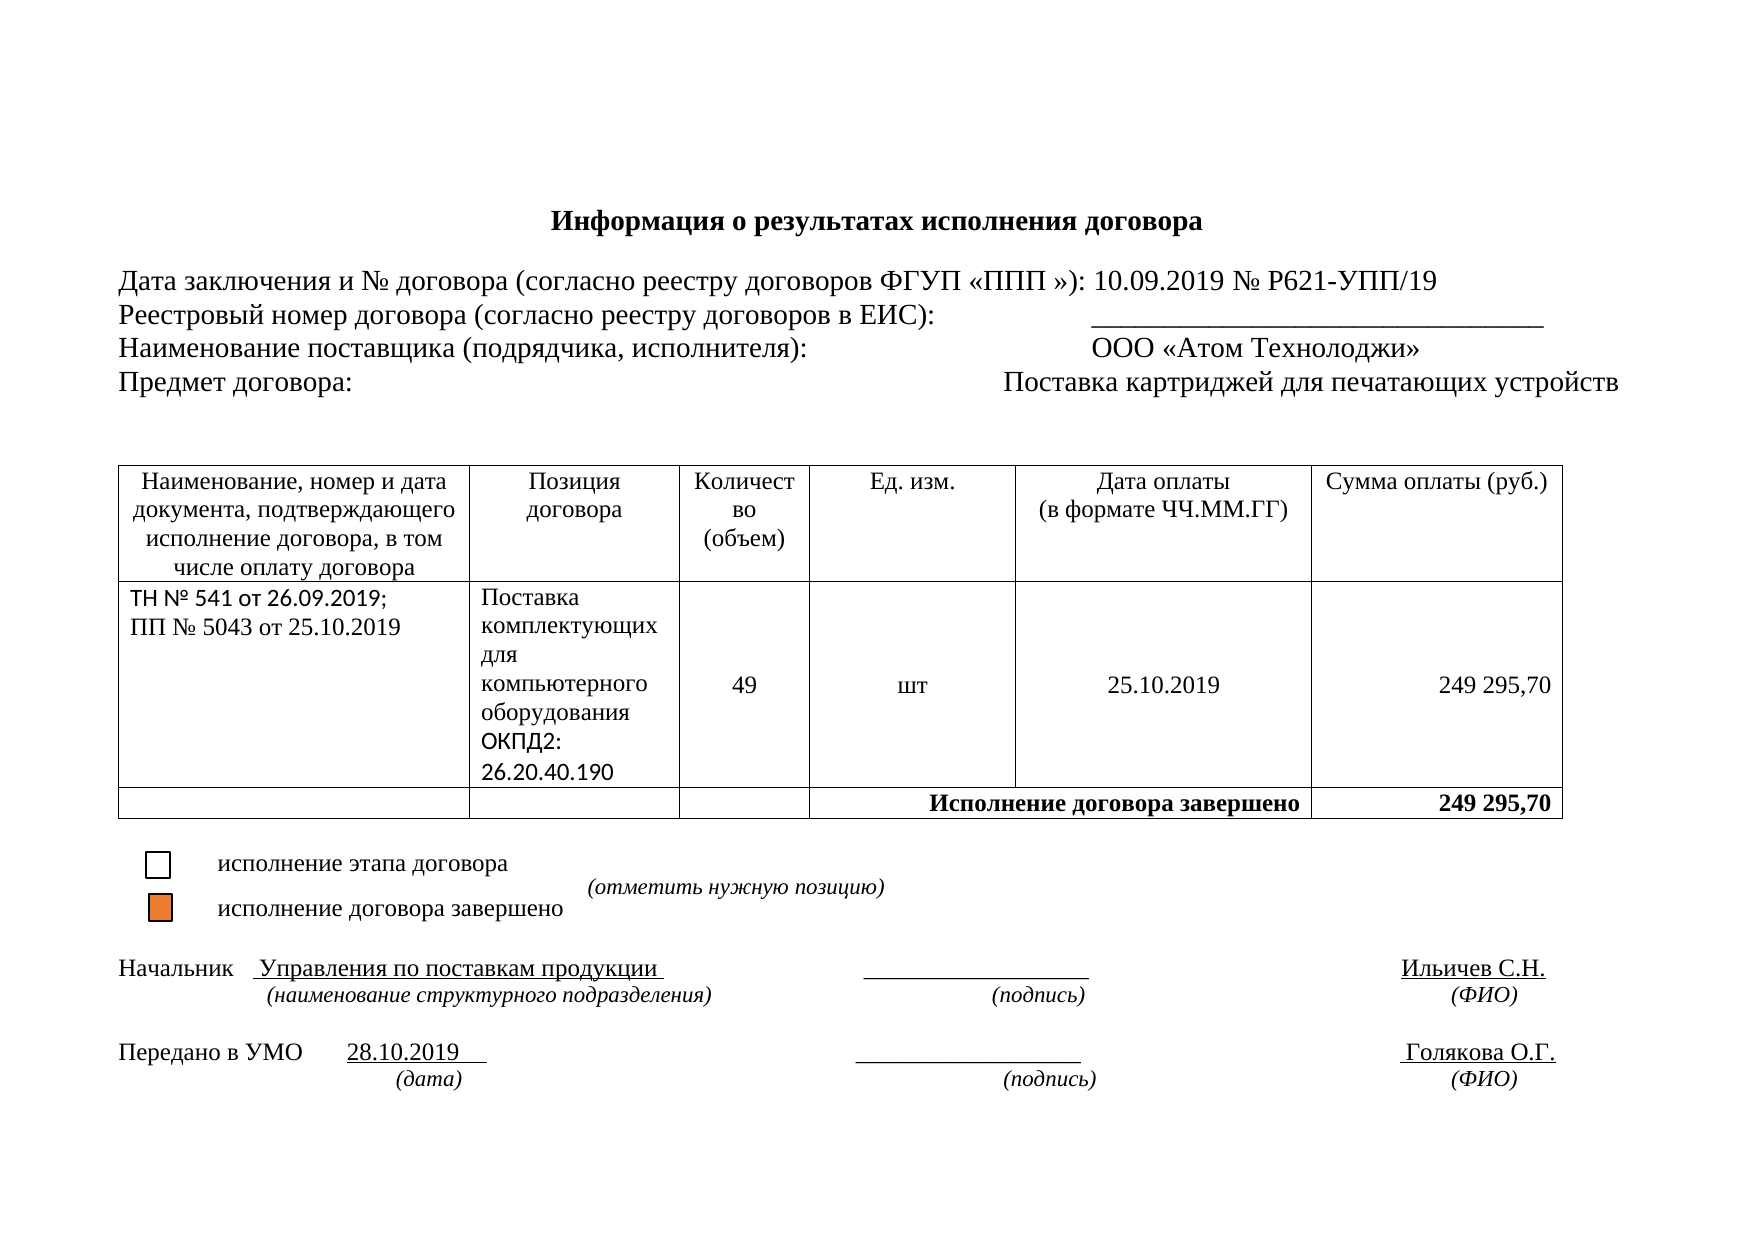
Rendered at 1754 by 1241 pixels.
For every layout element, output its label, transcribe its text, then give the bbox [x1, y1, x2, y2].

text Предмет договора: Поставка картриджей для печатающих устройств [118, 364, 1636, 398]
table_cell ТН № 541 от 26.09.2019; ПП № 5043 от 25.10.2019 [119, 582, 469, 787]
table_cell исполнение договора завершено [206, 894, 576, 924]
table_header Ед. изм. [810, 466, 1015, 581]
table_header Позиция договора [470, 466, 679, 581]
text Реестровый номер договора (согласно реестру договоров в ЕИС): _______________________________ [118, 297, 1636, 331]
text Начальник Управления по поставкам продукции __________________ Ильичев С.Н. [118, 953, 1636, 981]
table_header Количество (объем) [680, 466, 809, 581]
table_header Сумма оплаты (руб.) [1312, 466, 1562, 581]
text Дата заключения и № договора (согласно реестру договоров ФГУП «ППП »): 10.09.2019 № Р621-УПП/19 [118, 263, 1636, 297]
text (дата) (подпись) (ФИО) [118, 1065, 1636, 1092]
table_cell шт [810, 582, 1015, 787]
table_header Наименование, номер и дата документа, подтверждающего исполнение договора, в том числе оплату договора [119, 466, 469, 581]
text (наименование структурного подразделения) (подпись) (ФИО) [118, 981, 1636, 1008]
table_cell Исполнение договора завершено [810, 788, 1311, 818]
text Наименование поставщика (подрядчика, исполнителя): ООО «Атом Технолоджи» [118, 331, 1636, 364]
table_header Дата оплаты (в формате ЧЧ.ММ.ГГ) [1016, 466, 1311, 581]
table_cell 249 295,70 [1312, 582, 1562, 787]
table_cell [118, 894, 206, 924]
text Передано в УМО 28.10.2019 __________________ Голякова О.Г. [118, 1037, 1636, 1065]
table_cell [680, 788, 809, 818]
table_cell 25.10.2019 [1016, 582, 1311, 787]
table_cell 49 [680, 582, 809, 787]
table_header [118, 848, 206, 893]
table_cell 249 295,70 [1312, 788, 1562, 818]
table_cell [119, 788, 469, 818]
table_header (отметить нужную позицию) [576, 848, 1048, 924]
table_cell [470, 788, 679, 818]
table_header исполнение этапа договора [206, 848, 576, 893]
text Информация о результатах исполнения договора [118, 203, 1636, 237]
table_cell Поставка комплектующих для компьютерного оборудования ОКПД2: 26.20.40.190 [470, 582, 679, 787]
